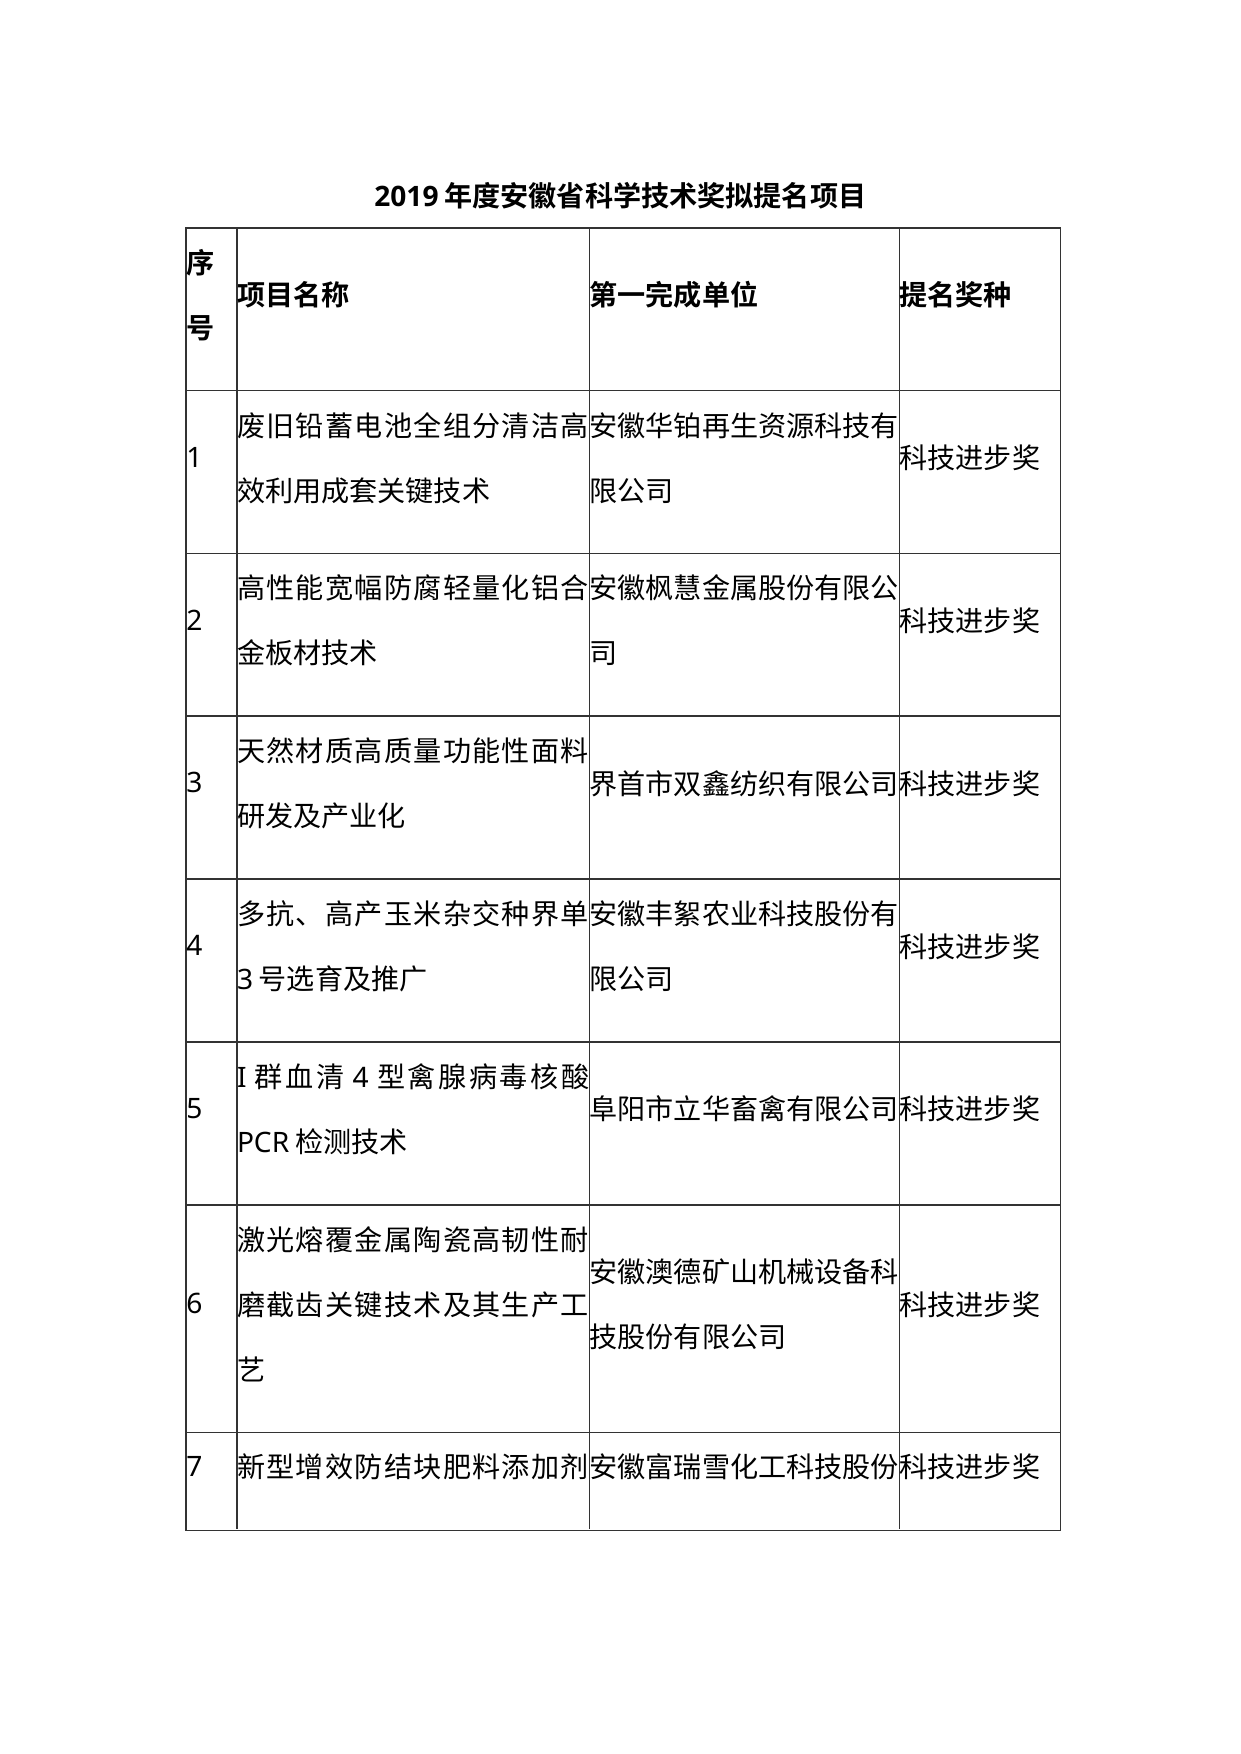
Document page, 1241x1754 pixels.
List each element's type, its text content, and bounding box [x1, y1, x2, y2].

table_cell 天然材质高质量功能性面料研发及产业化 [238, 717, 589, 878]
table_cell 安徽枫慧金属股份有限公司 [590, 554, 899, 715]
table_cell 2 [187, 554, 236, 715]
text 2019年度安徽省科学技术奖拟提名项目 [187, 162, 1053, 227]
table_header 项目名称 [238, 229, 589, 390]
table_cell 1 [187, 391, 236, 553]
table_cell 5 [187, 1043, 236, 1204]
table_cell 安徽澳德矿山机械设备科技股份有限公司 [590, 1206, 899, 1432]
table_cell 激光熔覆金属陶瓷高韧性耐磨截齿关键技术及其生产工艺 [238, 1206, 589, 1432]
table_cell I群血清4型禽腺病毒核酸PCR检测技术 [238, 1043, 589, 1204]
table_cell 科技进步奖 [900, 391, 1060, 553]
table_cell 7 [187, 1433, 236, 1529]
table_cell 3 [187, 717, 236, 878]
table_cell 阜阳市立华畜禽有限公司 [590, 1043, 899, 1204]
table_header 序号 [187, 229, 236, 390]
table_cell 安徽富瑞雪化工科技股份有限公司 [590, 1433, 899, 1529]
table_cell 科技进步奖 [900, 717, 1060, 878]
table_header 提名奖种 [900, 229, 1060, 390]
table_cell 科技进步奖 [900, 554, 1060, 715]
table_cell 科技进步奖 [900, 880, 1060, 1041]
table_cell 科技进步奖 [900, 1043, 1060, 1204]
table_cell 科技进步奖 [900, 1433, 1060, 1529]
table_cell 多抗、高产玉米杂交种界单3号选育及推广 [238, 880, 589, 1041]
table_cell 废旧铅蓄电池全组分清洁高效利用成套关键技术 [238, 391, 589, 553]
table_cell 安徽华铂再生资源科技有限公司 [590, 391, 899, 553]
table_cell 安徽丰絮农业科技股份有限公司 [590, 880, 899, 1041]
table_header 第一完成单位 [590, 229, 899, 390]
table_cell 科技进步奖 [900, 1206, 1060, 1432]
table_cell 界首市双鑫纺织有限公司 [590, 717, 899, 878]
table_cell 4 [187, 880, 236, 1041]
table_cell 6 [187, 1206, 236, 1432]
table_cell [238, 1433, 589, 1529]
table_cell 高性能宽幅防腐轻量化铝合金板材技术 [238, 554, 589, 715]
